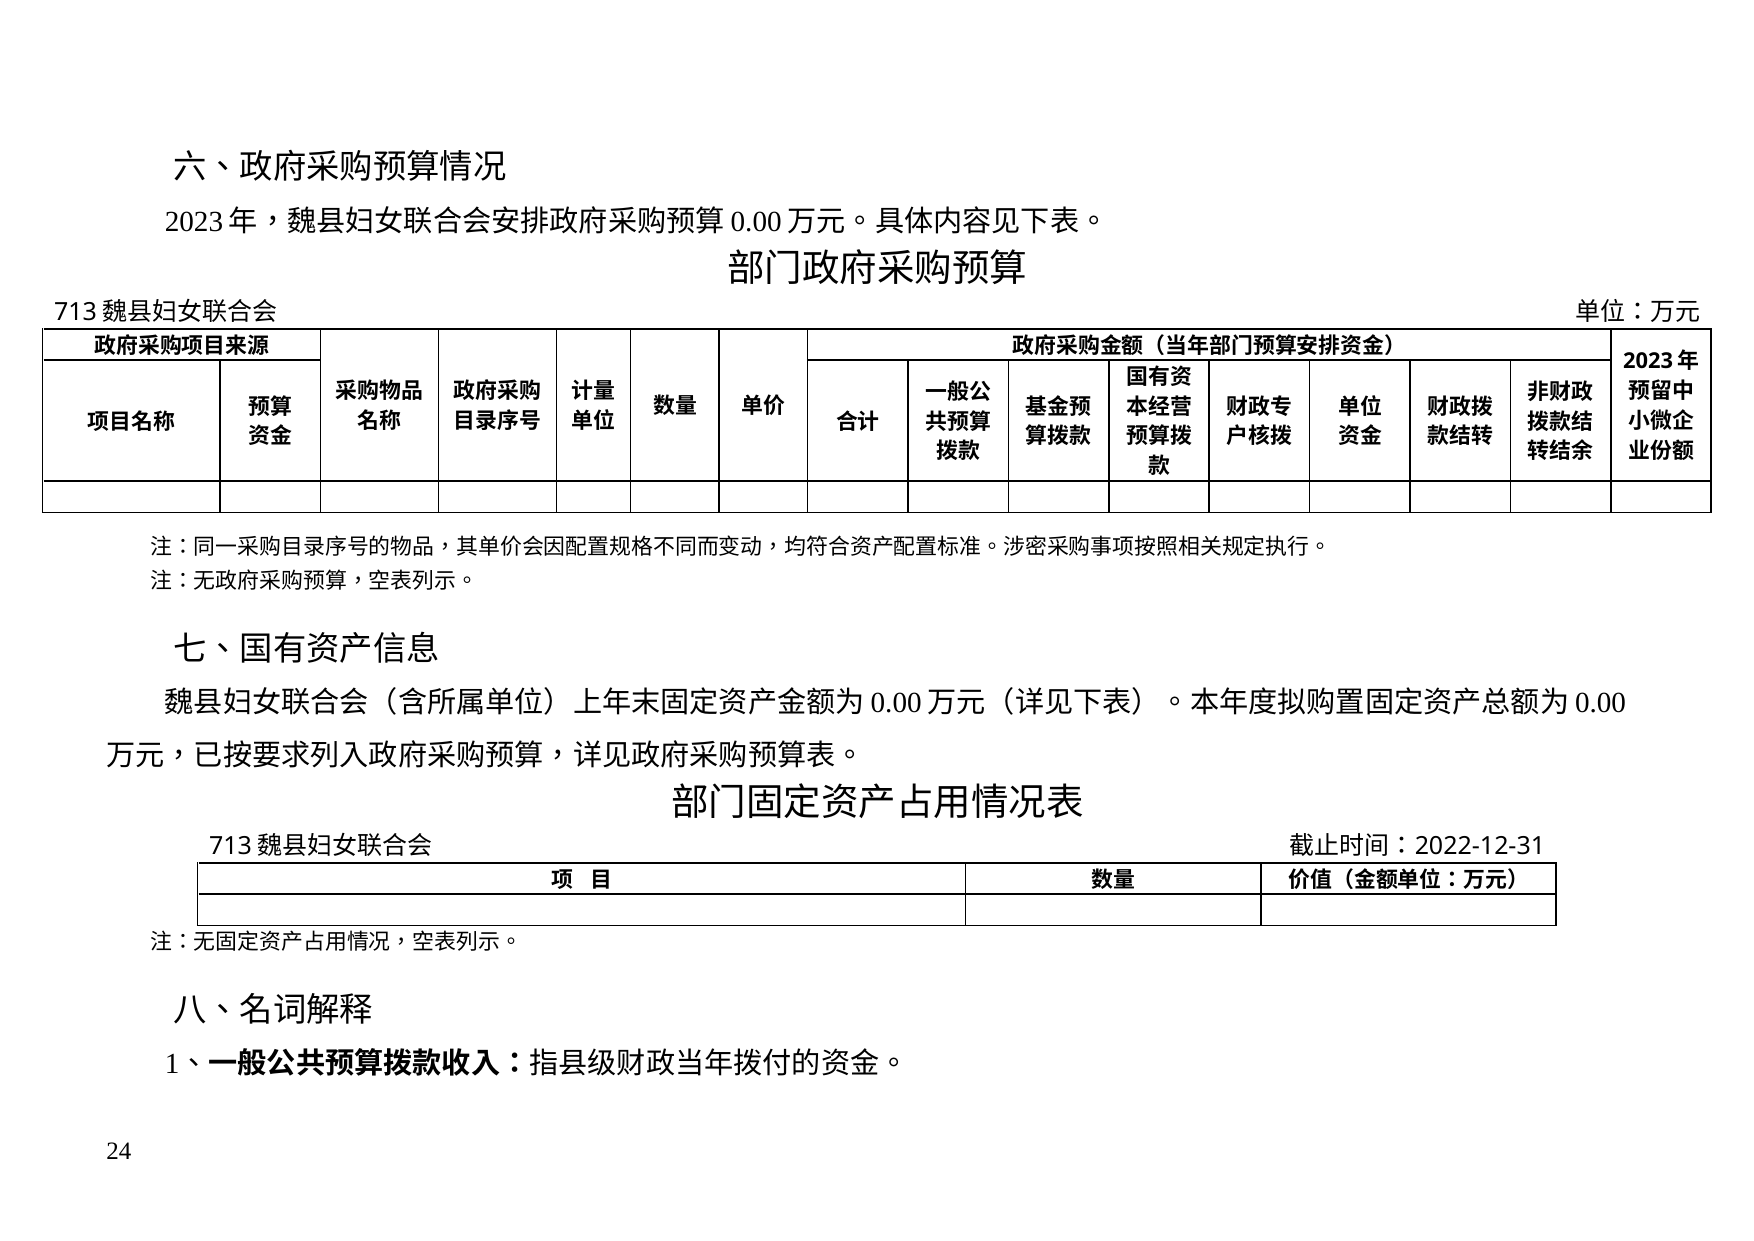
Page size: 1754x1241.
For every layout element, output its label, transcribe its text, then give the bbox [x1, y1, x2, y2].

table_cell 国有资本经营预算拨款 [1110, 361, 1208, 480]
table_cell 一般公共预算拨款 [909, 361, 1008, 480]
table_cell 数量 [631, 330, 718, 480]
table_cell 2023年 预留中 小微企 业份额 [1612, 330, 1710, 480]
text 魏县妇女联合会（含所属单位）上年末固定资产金额为0.00万元（详见下表）。本年度拟购置固定资产总额为0.00万元，已按要求列入政府采购预算，详见政府采购预算表。 [106, 671, 1648, 775]
text 六、政府采购预算情况 [106, 143, 1648, 188]
text 注：无政府采购预算，空表列示。 [106, 565, 1648, 595]
table_cell [1110, 482, 1208, 511]
text 七、国有资产信息 [106, 625, 1648, 670]
table_cell [1310, 482, 1409, 511]
table_cell 数量 [966, 864, 1260, 893]
table_cell 基金预算拨款 [1009, 361, 1108, 480]
table_cell [557, 482, 630, 511]
table_header 713魏县妇女联合会 [198, 828, 965, 862]
table_cell 合计 [808, 361, 907, 480]
table_cell [1511, 482, 1610, 511]
table_cell 采购物品名称 [321, 330, 438, 480]
table_cell [808, 482, 907, 511]
table_cell [1009, 482, 1108, 511]
table_cell 财政拨 款结转 [1411, 361, 1510, 480]
table_cell 单位 资金 [1310, 361, 1409, 480]
table_cell 计量 单位 [557, 330, 630, 480]
table_cell [1411, 482, 1510, 511]
table_cell 政府采购目录序号 [439, 330, 556, 480]
table_cell 财政专户核拨 [1210, 361, 1309, 480]
table_cell [321, 482, 438, 511]
table_cell [43, 481, 219, 511]
table_cell [221, 482, 320, 511]
table_cell 政府采购项目来源 [43, 329, 320, 359]
text 2023年，魏县妇女联合会安排政府采购预算0.00万元。具体内容见下表。 [106, 189, 1648, 241]
table_header 单位：万元 [808, 294, 1710, 328]
text 注：同一采购目录序号的物品，其单价会因配置规格不同而变动，均符合资产配置标准。涉密采购事项按照相关规定执行。 [106, 513, 1648, 565]
table_cell [720, 482, 807, 511]
table_cell 非财政 拨款结 转结余 [1511, 361, 1610, 480]
text 八、名词解释 [106, 986, 1648, 1031]
table_cell 单价 [720, 330, 807, 480]
text 注：无固定资产占用情况，空表列示。 [106, 926, 1648, 956]
table_cell [439, 482, 556, 511]
table_cell [1262, 895, 1555, 925]
text 1、一般公共预算拨款收入：指县级财政当年拨付的资金。 [106, 1032, 1648, 1084]
table_cell [966, 895, 1260, 925]
table_header 713魏县妇女联合会 [43, 294, 807, 328]
table_cell [1210, 482, 1309, 511]
table_cell 预算 资金 [221, 361, 320, 480]
table_cell 政府采购金额（当年部门预算安排资金） [808, 330, 1610, 359]
text 部门政府采购预算 [106, 241, 1648, 292]
table_header 截止时间：2022-12-31 [966, 828, 1555, 862]
table_cell 价值（金额单位：万元） [1262, 864, 1555, 893]
table_cell [1612, 482, 1710, 511]
table_cell [631, 482, 718, 511]
table_cell [909, 482, 1008, 511]
table_cell 项目名称 [43, 360, 219, 480]
text 部门固定资产占用情况表 [106, 775, 1648, 826]
table_cell [198, 894, 965, 925]
table_cell 项 目 [198, 863, 965, 893]
